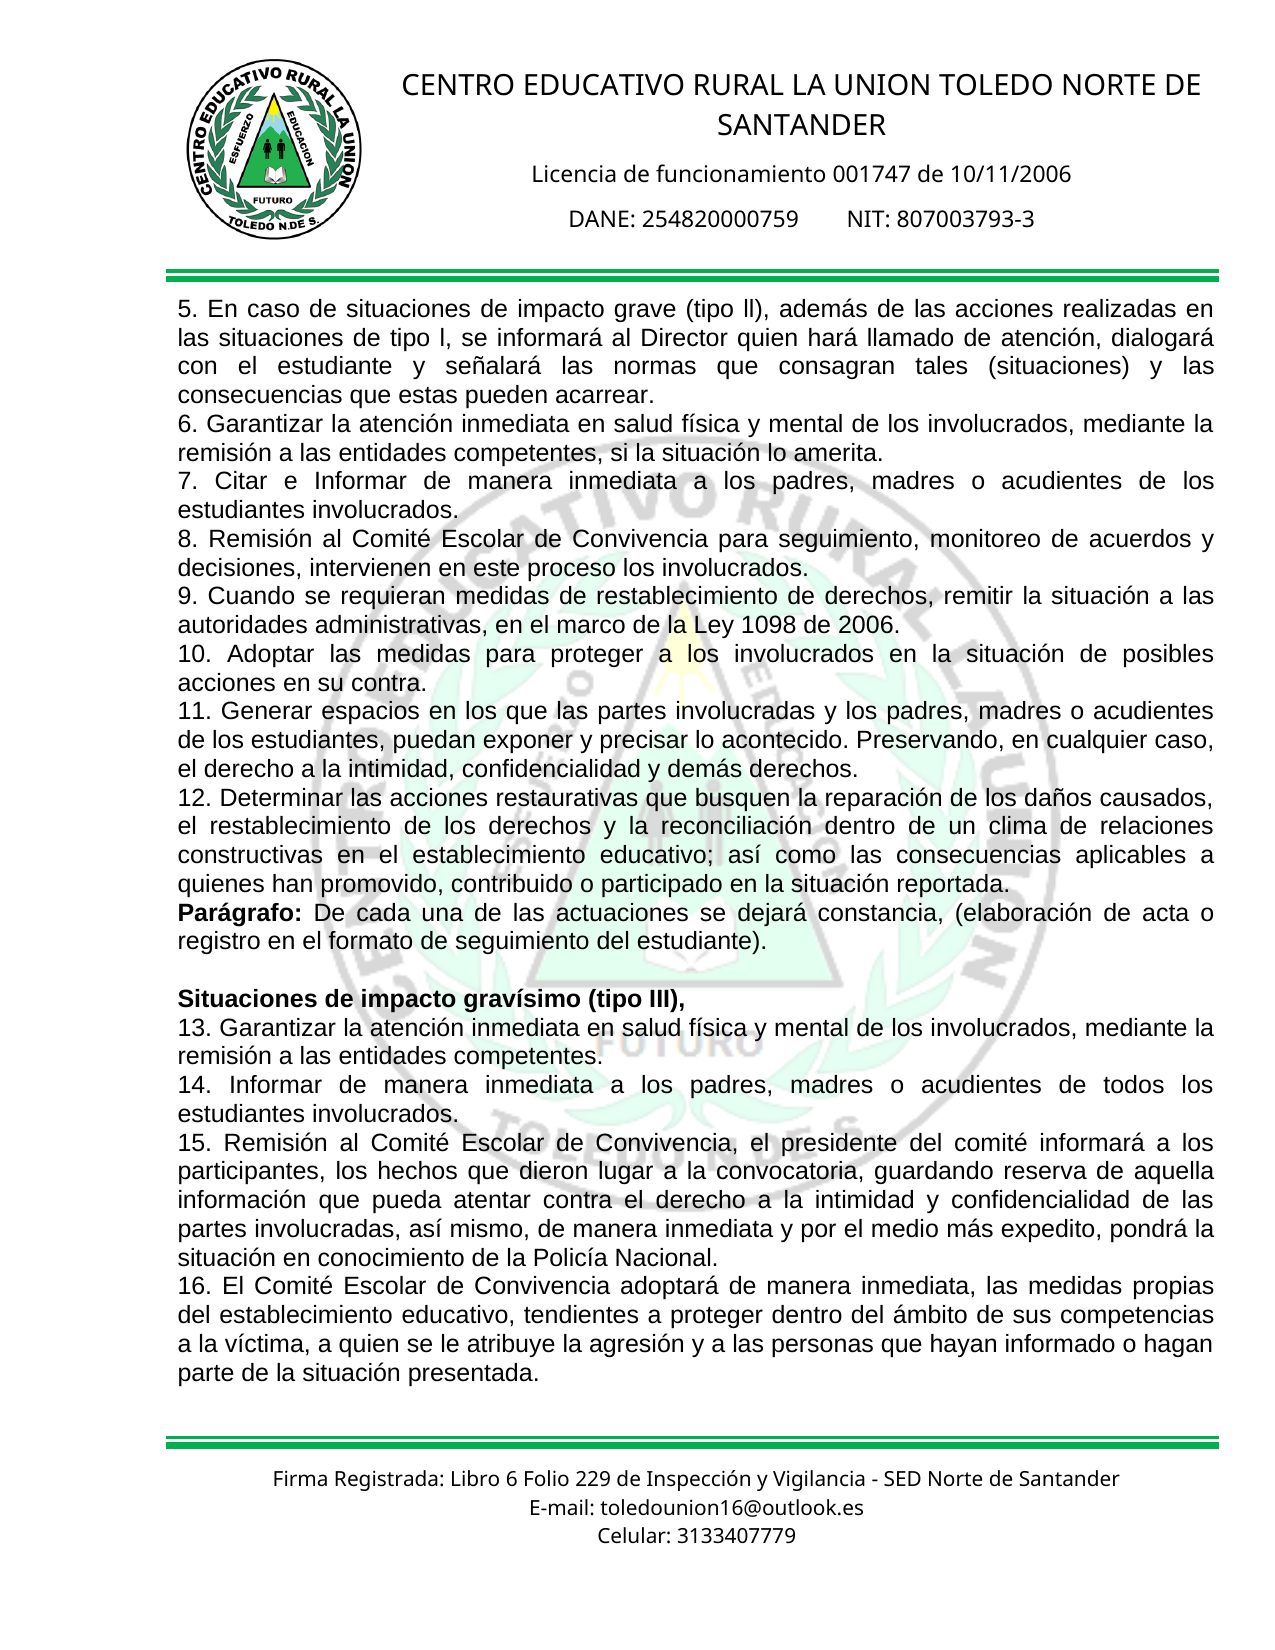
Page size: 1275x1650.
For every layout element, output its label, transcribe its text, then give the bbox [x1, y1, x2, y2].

text 8. Remisión al Comité Escolar de Convivencia para seguimiento, monitoreo de acuerdos y decisiones, intervienen en este proceso los involucrados. [177, 524, 1216, 581]
text 14. Informar de manera inmediata a los padres, madres o acudientes de todos los estudiantes involucrados. [177, 1070, 1216, 1127]
text 12. Determinar las acciones restaurativas que busquen la reparación de los daños causados, el restablecimiento de los derechos y la reconciliación dentro de un clima de relaciones constructivas en el establecimiento educativo; así como las consecuencias aplicables a quienes han promovido, contribuido o participado en la situación reportada. [177, 782, 1216, 897]
text Situaciones de impacto gravísimo (tipo III), [177, 984, 1216, 1012]
text 10. Adoptar las medidas para proteger a los involucrados en la situación de posibles acciones en su contra. [177, 639, 1216, 696]
text 13. Garantizar la atención inmediata en salud física y mental de los involucrados, mediante la remisión a las entidades competentes. [177, 1012, 1216, 1070]
picture [183, 53, 367, 246]
text 9. Cuando se requieran medidas de restablecimiento de derechos, remitir la situación a las autoridades administrativas, en el marco de la Ley 1098 de 2006. [177, 581, 1216, 639]
text 6. Garantizar la atención inmediata en salud física y mental de los involucrados, mediante la remisión a las entidades competentes, si la situación lo amerita. [177, 409, 1216, 466]
text 15. Remisión al Comité Escolar de Convivencia, el presidente del comité informará a los participantes, los hechos que dieron lugar a la convocatoria, guardando reserva de aquella información que pueda atentar contra el derecho a la intimidad y confidencialidad de las partes involucradas, así mismo, de manera inmediata y por el medio más expedito, pondrá la situación en conocimiento de la Policía Nacional. [177, 1127, 1216, 1271]
text 5. En caso de situaciones de impacto grave (tipo ll), además de las acciones realizadas en las situaciones de tipo l, se informará al Director quien hará llamado de atención, dialogará con el estudiante y señalará las normas que consagran tales (situaciones) y las consecuencias que estas pueden acarrear. [177, 294, 1216, 409]
text 7. Citar e Informar de manera inmediata a los padres, madres o acudientes de los estudiantes involucrados. [177, 466, 1216, 524]
text 16. El Comité Escolar de Convivencia adoptará de manera inmediata, las medidas propias del establecimiento educativo, tendientes a proteger dentro del ámbito de sus competencias a la víctima, a quien se le atribuye la agresión y a las personas que hayan informado o hagan parte de la situación presentada. [177, 1271, 1216, 1386]
text Parágrafo: De cada una de las actuaciones se dejará constancia, (elaboración de acta o registro en el formato de seguimiento del estudiante). [177, 897, 1216, 955]
text 11. Generar espacios en los que las partes involucradas y los padres, madres o acudientes de los estudiantes, puedan exponer y precisar lo acontecido. Preservando, en cualquier caso, el derecho a la intimidad, confidencialidad y demás derechos. [177, 696, 1216, 782]
